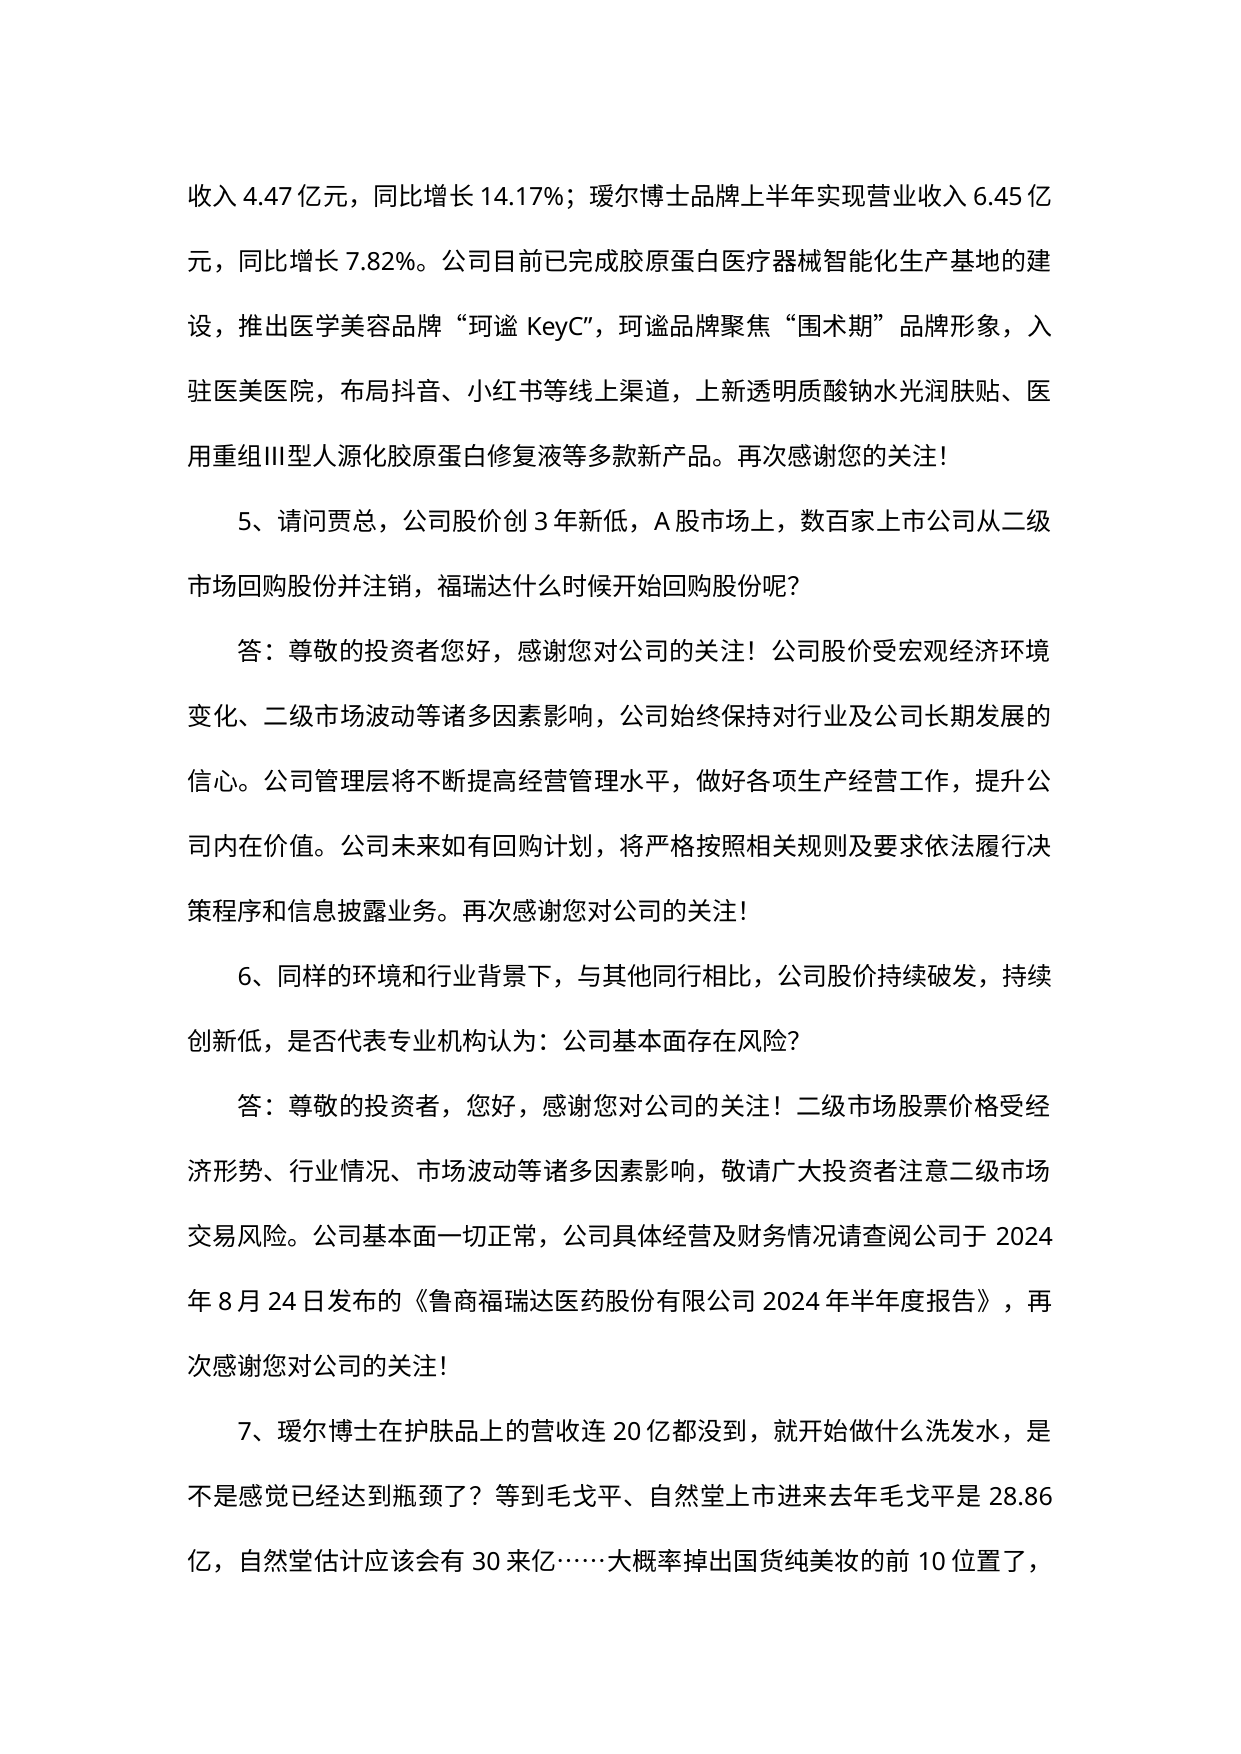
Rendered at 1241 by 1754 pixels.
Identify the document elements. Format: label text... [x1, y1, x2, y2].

text 6、同样的环境和行业背景下，与其他同行相比，公司股价持续破发，持续创新低，是否代表专业机构认为：公司基本面存在风险？ [187, 942, 1053, 1072]
text 答：尊敬的投资者您好，感谢您对公司的关注！公司股价受宏观经济环境变化、二级市场波动等诸多因素影响，公司始终保持对行业及公司长期发展的信心。公司管理层将不断提高经营管理水平，做好各项生产经营工作，提升公司内在价值。公司未来如有回购计划，将严格按照相关规则及要求依法履行决策程序和信息披露业务。再次感谢您对公司的关注！ [187, 617, 1053, 942]
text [187, 1397, 1053, 1592]
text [187, 162, 1053, 487]
text 答：尊敬的投资者，您好，感谢您对公司的关注！二级市场股票价格受经济形势、行业情况、市场波动等诸多因素影响，敬请广大投资者注意二级市场交易风险。公司基本面一切正常，公司具体经营及财务情况请查阅公司于2024年8月24日发布的《鲁商福瑞达医药股份有限公司2024年半年度报告》，再次感谢您对公司的关注！ [187, 1072, 1053, 1397]
text 5、请问贾总，公司股价创3年新低，A股市场上，数百家上市公司从二级市场回购股份并注销，福瑞达什么时候开始回购股份呢？ [187, 487, 1053, 617]
